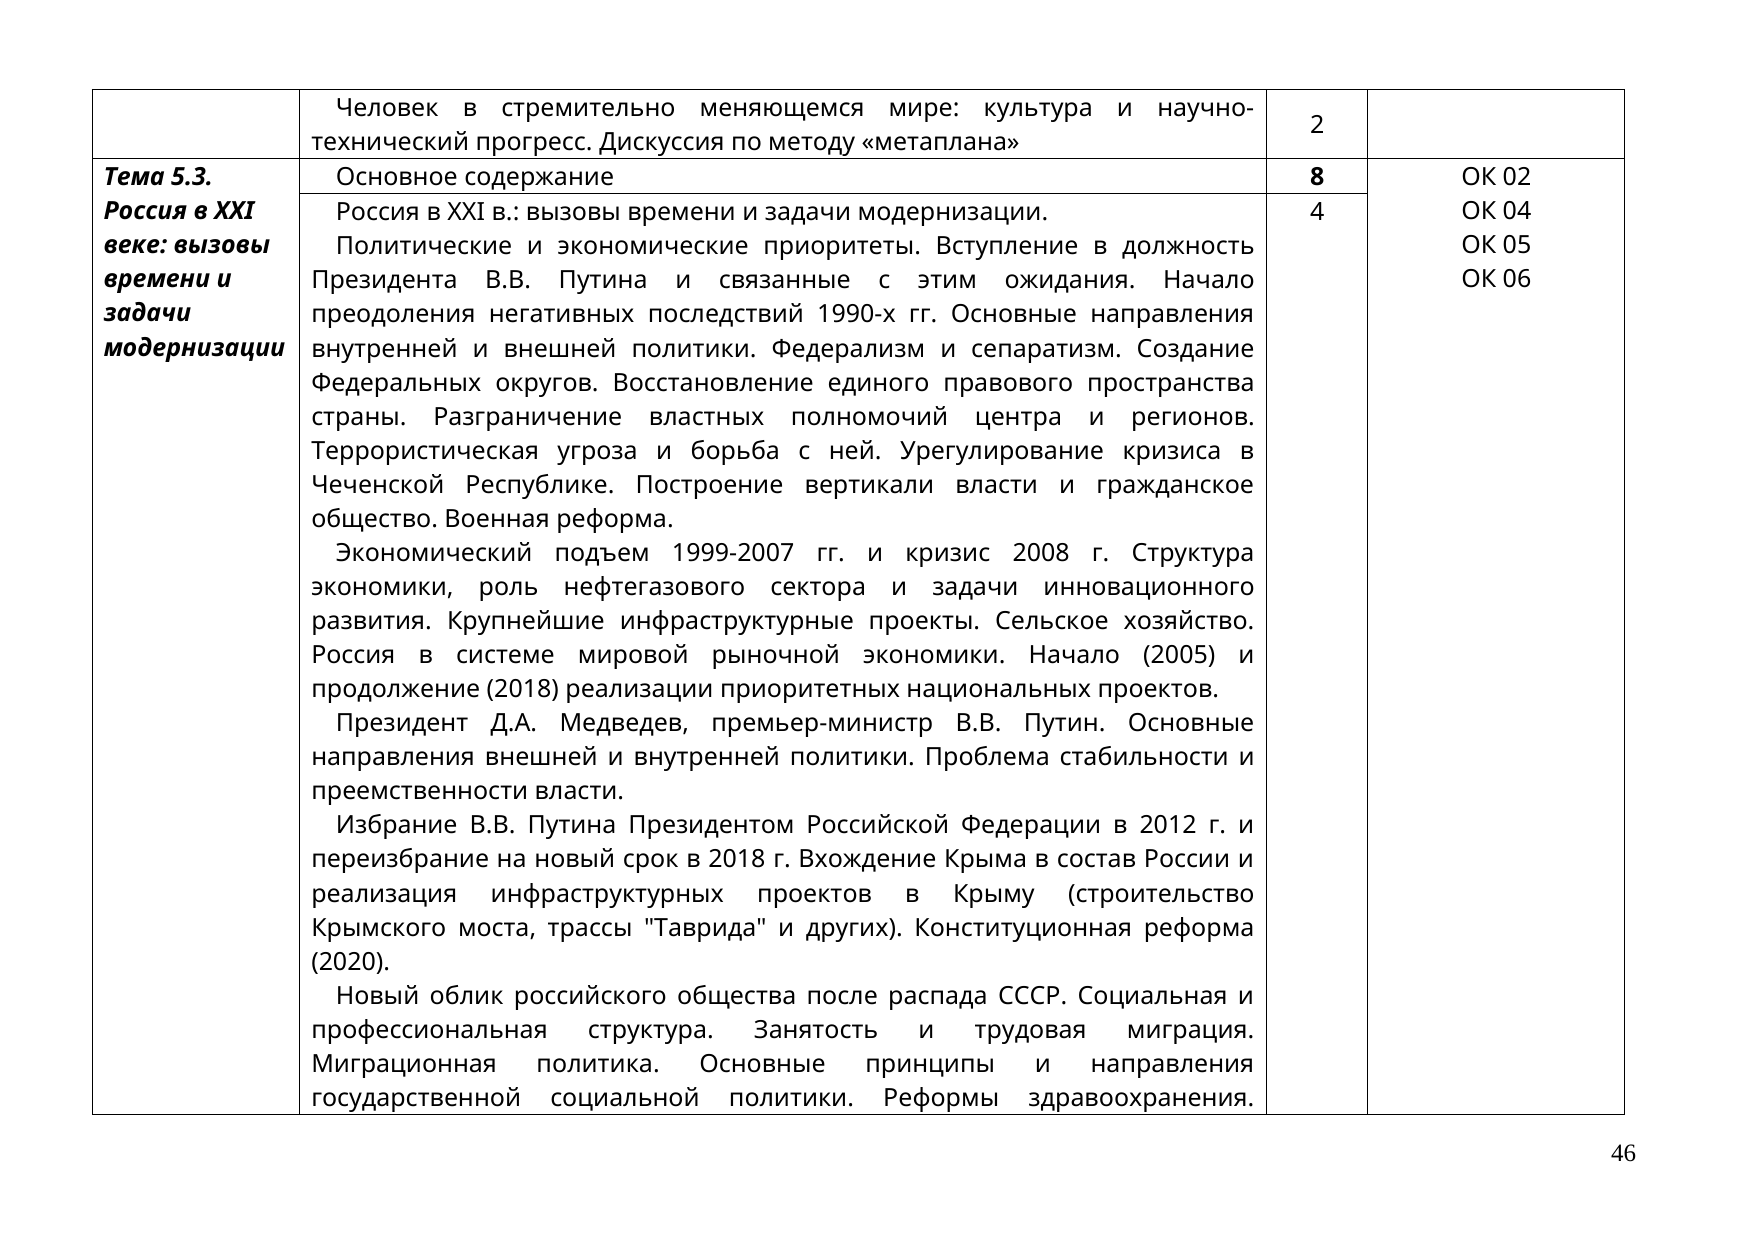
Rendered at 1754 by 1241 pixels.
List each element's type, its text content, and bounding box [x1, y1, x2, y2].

table_cell 8 [1267, 159, 1367, 193]
table_cell 2 2 [1267, 90, 1367, 158]
table_cell 4 [1267, 194, 1367, 1114]
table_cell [300, 194, 1266, 1114]
table_cell ОК 02 ОК 04 ОК 05 ОК 06 [1368, 159, 1624, 1114]
table_cell Основное содержание [300, 159, 1266, 193]
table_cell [300, 90, 1266, 158]
table_cell Тема 5.3. Россия в XXI веке: вызовы времени и задачи модернизации [93, 159, 299, 1114]
